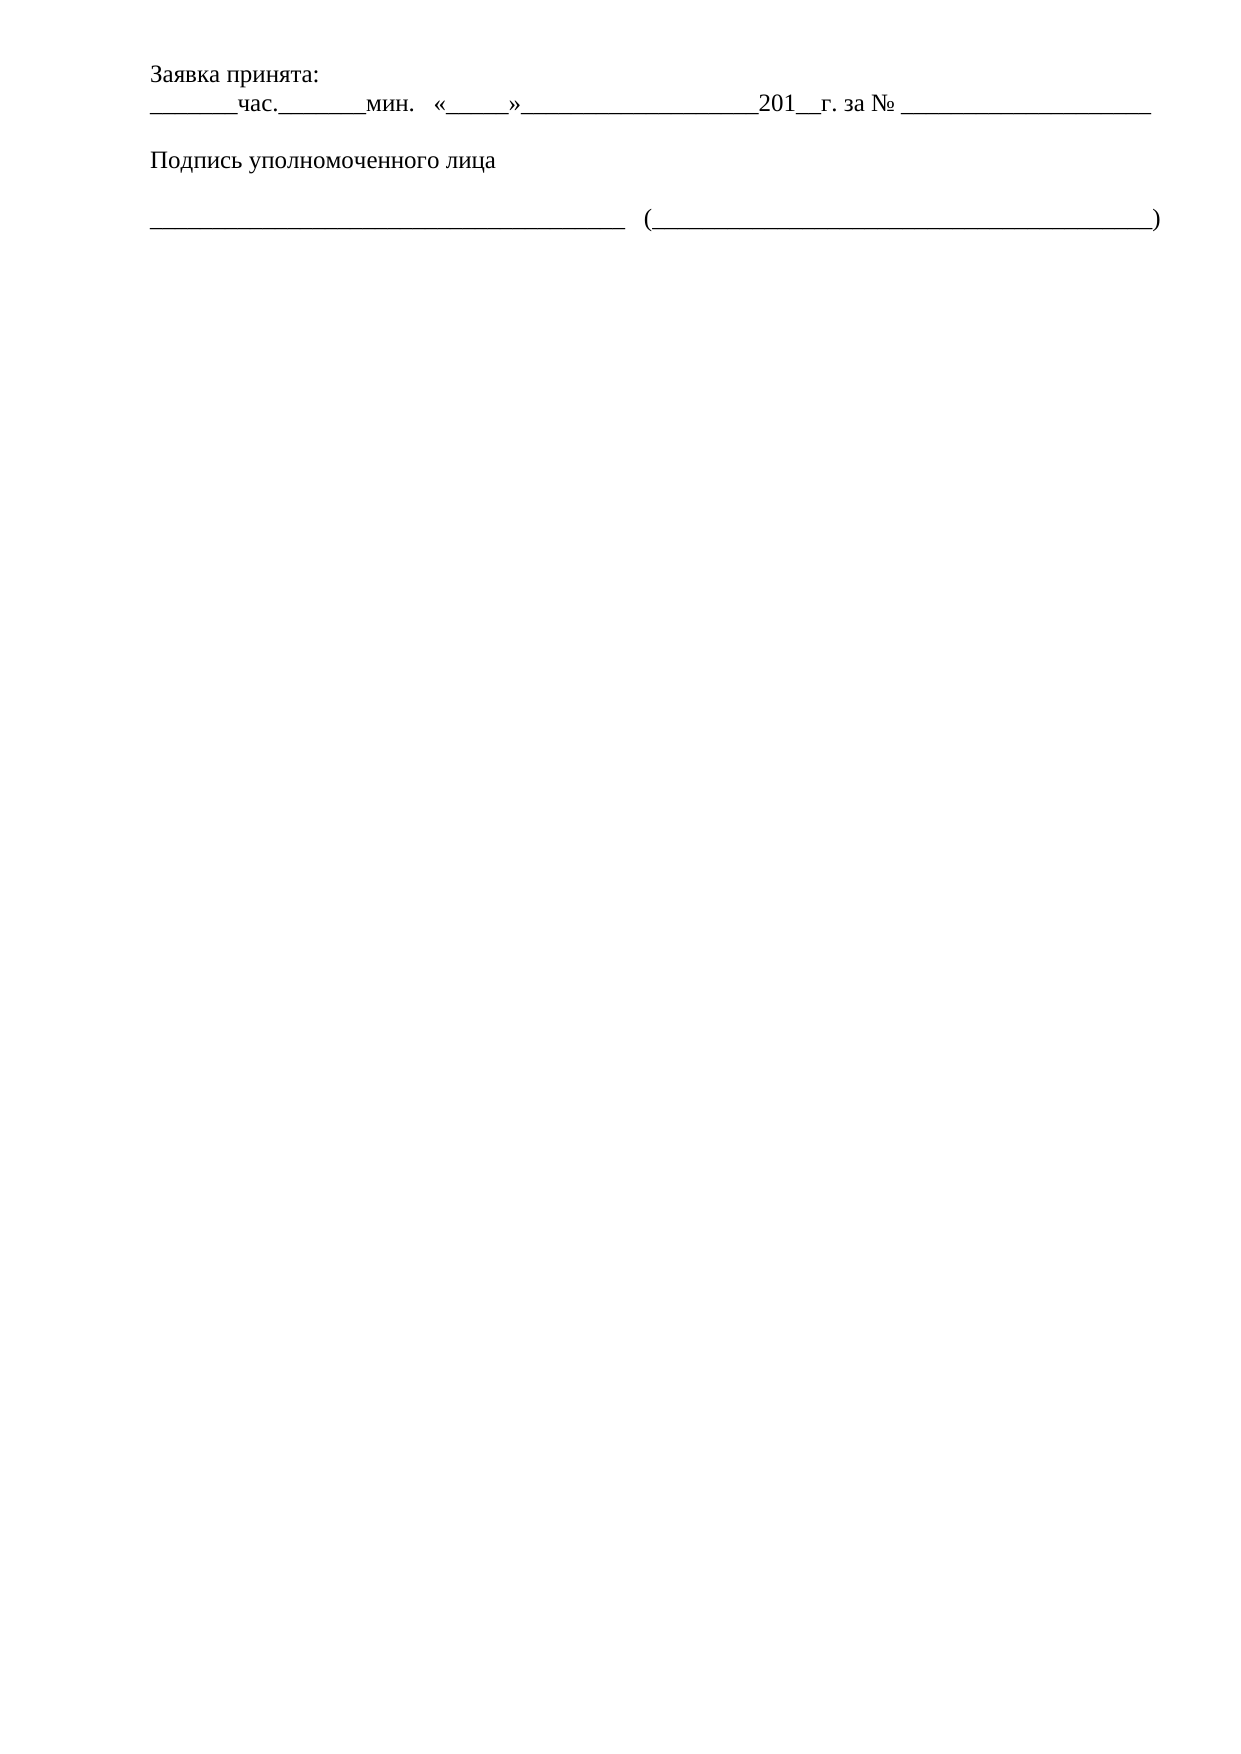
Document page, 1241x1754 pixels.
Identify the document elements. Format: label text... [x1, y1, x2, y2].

text Заявка принята: [150, 59, 1166, 88]
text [150, 203, 1166, 232]
text Подпись уполномоченного лица [150, 145, 1166, 174]
text _______час._______мин. «_____»___________________201__г. за № ____________________ [150, 88, 1166, 117]
